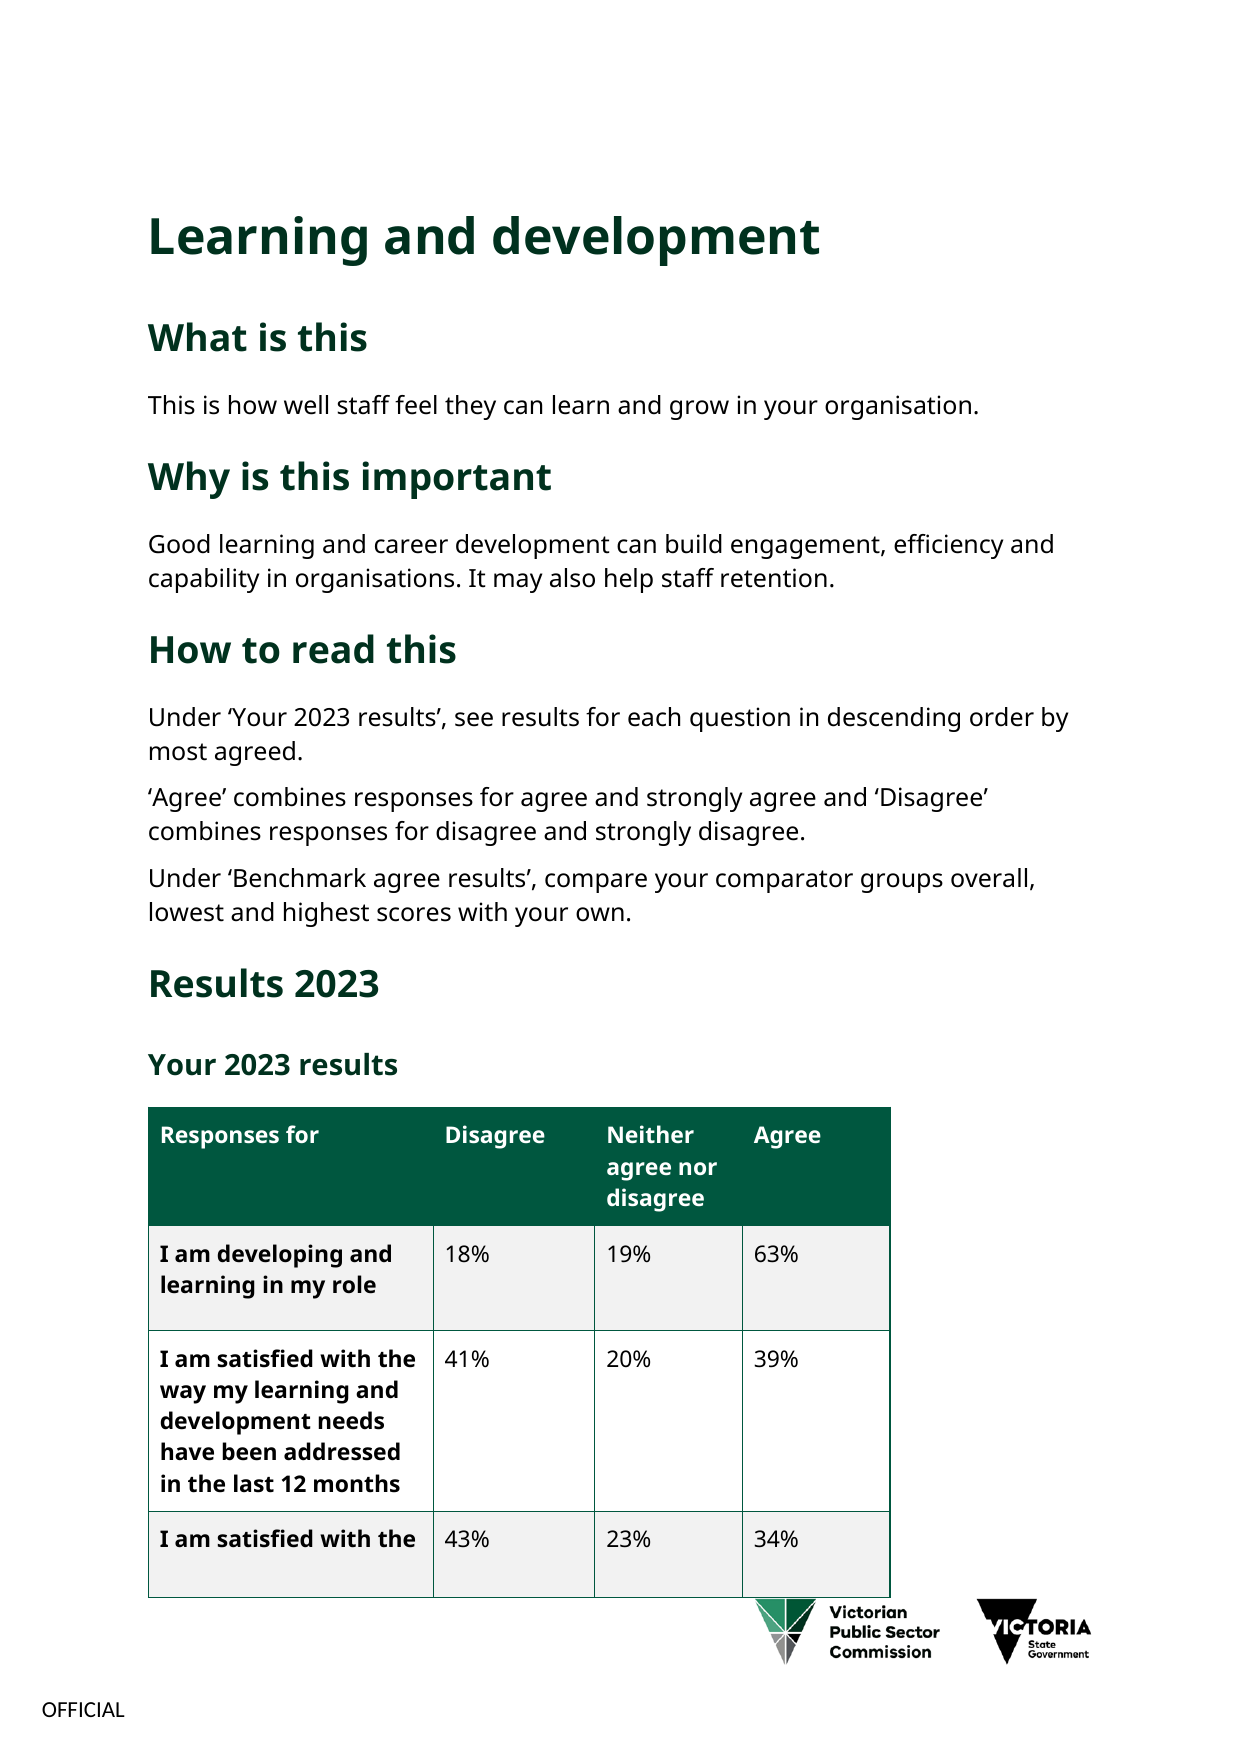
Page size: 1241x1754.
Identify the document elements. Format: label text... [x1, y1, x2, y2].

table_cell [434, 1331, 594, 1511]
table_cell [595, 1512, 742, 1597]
text Good learning and career development can build engagement, efficiency and capability in organisations. It may also help staff retention. [148, 526, 1092, 594]
subtitle How to read this [148, 624, 1092, 675]
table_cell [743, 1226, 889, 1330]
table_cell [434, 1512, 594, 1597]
subtitle Your 2023 results [148, 1044, 1092, 1084]
text Under ‘Your 2023 results’, see results for each question in descending order by most agreed. [148, 699, 1092, 768]
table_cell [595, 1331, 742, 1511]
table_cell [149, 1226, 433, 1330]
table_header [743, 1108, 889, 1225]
subtitle Results 2023 [148, 958, 1092, 1009]
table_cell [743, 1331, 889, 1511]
text ‘Agree’ combines responses for agree and strongly agree and ‘Disagree’ combines responses for disagree and strongly disagree. [148, 780, 1092, 848]
text Under ‘Benchmark agree results’, compare your comparator groups overall, lowest and highest scores with your own. [148, 861, 1092, 929]
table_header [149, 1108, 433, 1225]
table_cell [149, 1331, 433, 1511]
subtitle What is this [148, 311, 1092, 362]
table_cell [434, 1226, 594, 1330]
text This is how well staff feel they can learn and grow in your organisation. [148, 387, 1092, 421]
subtitle Why is this important [148, 451, 1092, 502]
picture [754, 1598, 1093, 1666]
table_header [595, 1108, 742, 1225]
subtitle Learning and development [148, 201, 1092, 269]
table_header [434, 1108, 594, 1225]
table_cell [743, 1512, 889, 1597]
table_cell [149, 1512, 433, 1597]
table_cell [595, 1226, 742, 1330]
